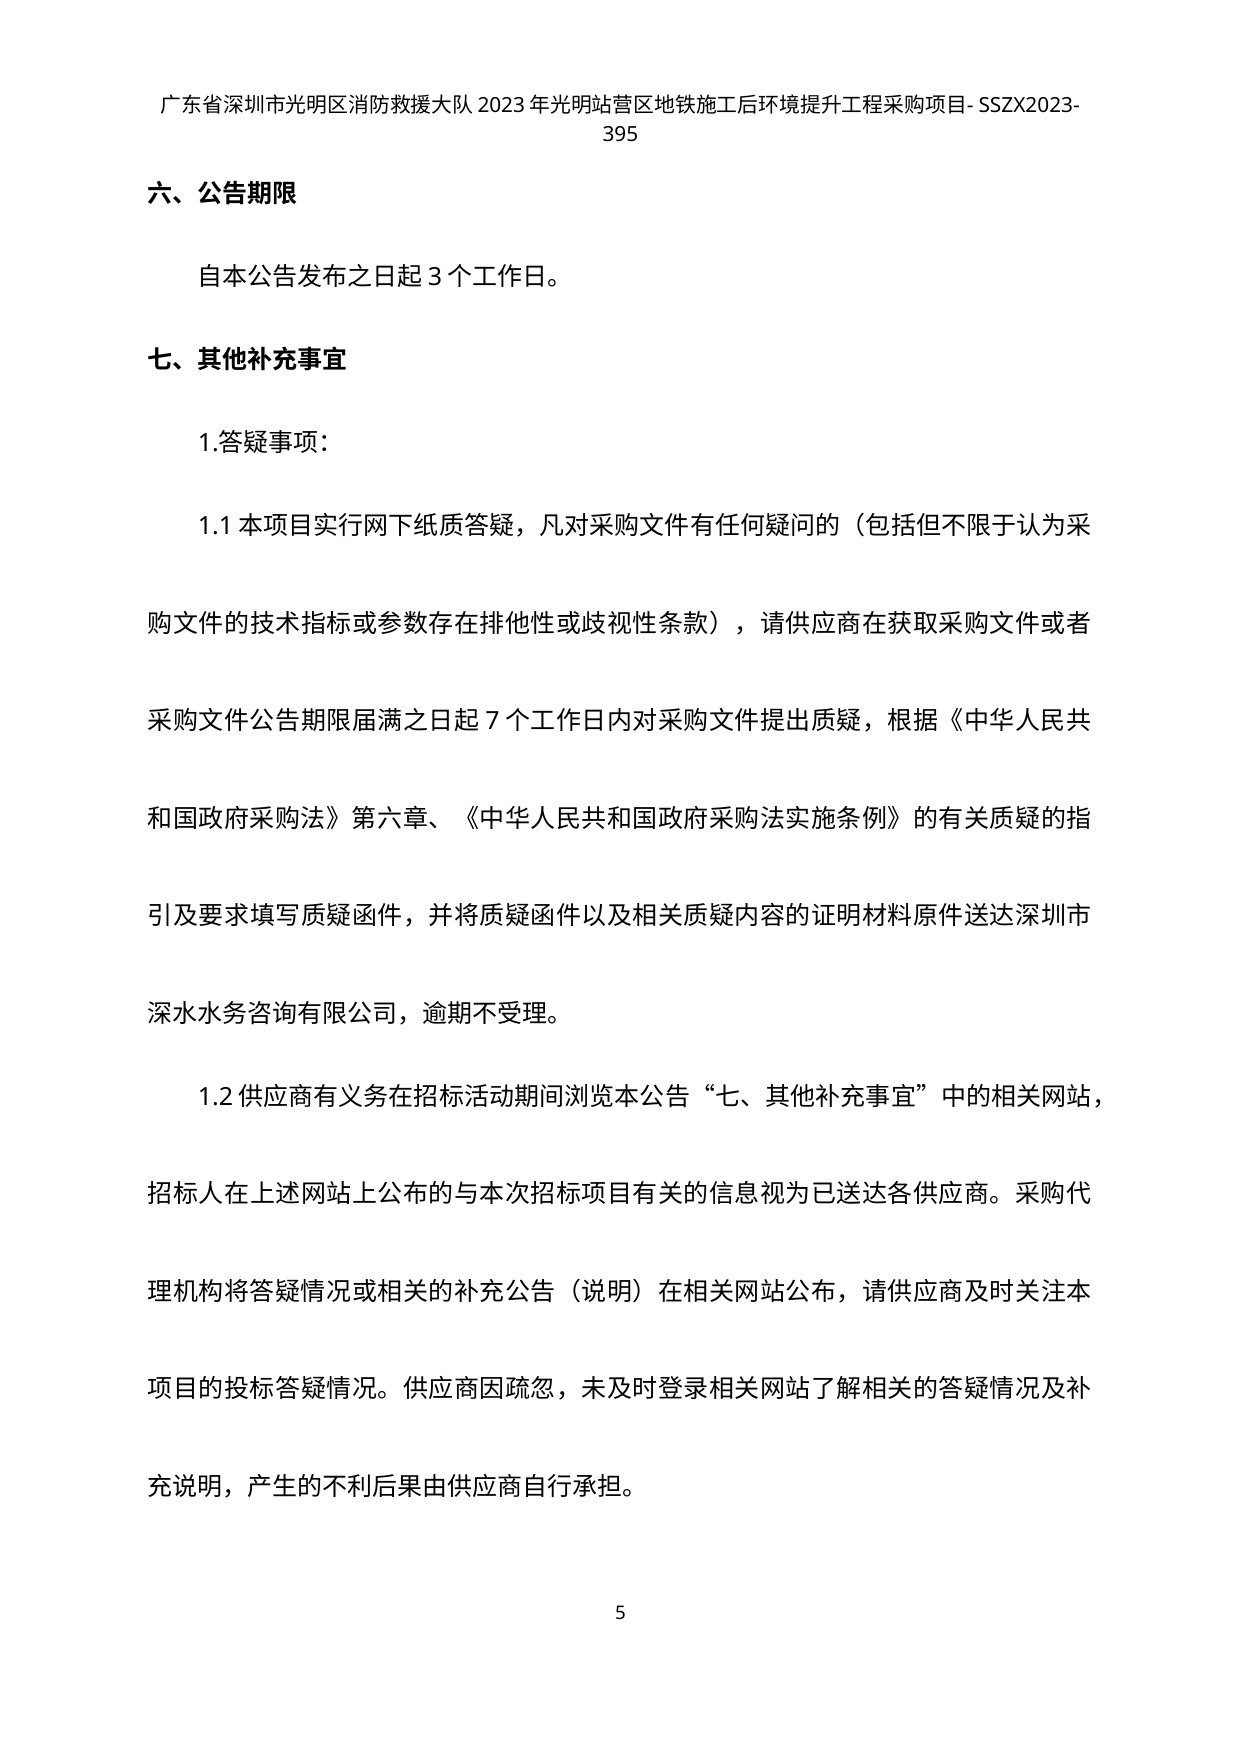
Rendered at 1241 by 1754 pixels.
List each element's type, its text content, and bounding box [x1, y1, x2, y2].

text 1.2供应商有义务在招标活动期间浏览本公告“七、其他补充事宜”中的相关网站，招标人在上述网站上公布的与本次招标项目有关的信息视为已送达各供应商。采购代理机构将答疑情况或相关的补充公告（说明）在相关网站公布，请供应商及时关注本项目的投标答疑情况。供应商因疏忽，未及时登录相关网站了解相关的答疑情况及补充说明，产生的不利后果由供应商自行承担。 [148, 1062, 1092, 1517]
text 六、公告期限 [148, 159, 1092, 224]
text 1.1本项目实行网下纸质答疑，凡对采购文件有任何疑问的（包括但不限于认为采购文件的技术指标或参数存在排他性或歧视性条款），请供应商在获取采购文件或者采购文件公告期限届满之日起7个工作日内对采购文件提出质疑，根据《中华人民共和国政府采购法》第六章、《中华人民共和国政府采购法实施条例》的有关质疑的指引及要求填写质疑函件，并将质疑函件以及相关质疑内容的证明材料原件送达深圳市深水水务咨询有限公司，逾期不受理。 [148, 491, 1092, 1044]
text 1.答疑事项： [148, 408, 1092, 473]
text 七、其他补充事宜 [148, 325, 1092, 390]
text 自本公告发布之日起3个工作日。 [148, 242, 1092, 307]
